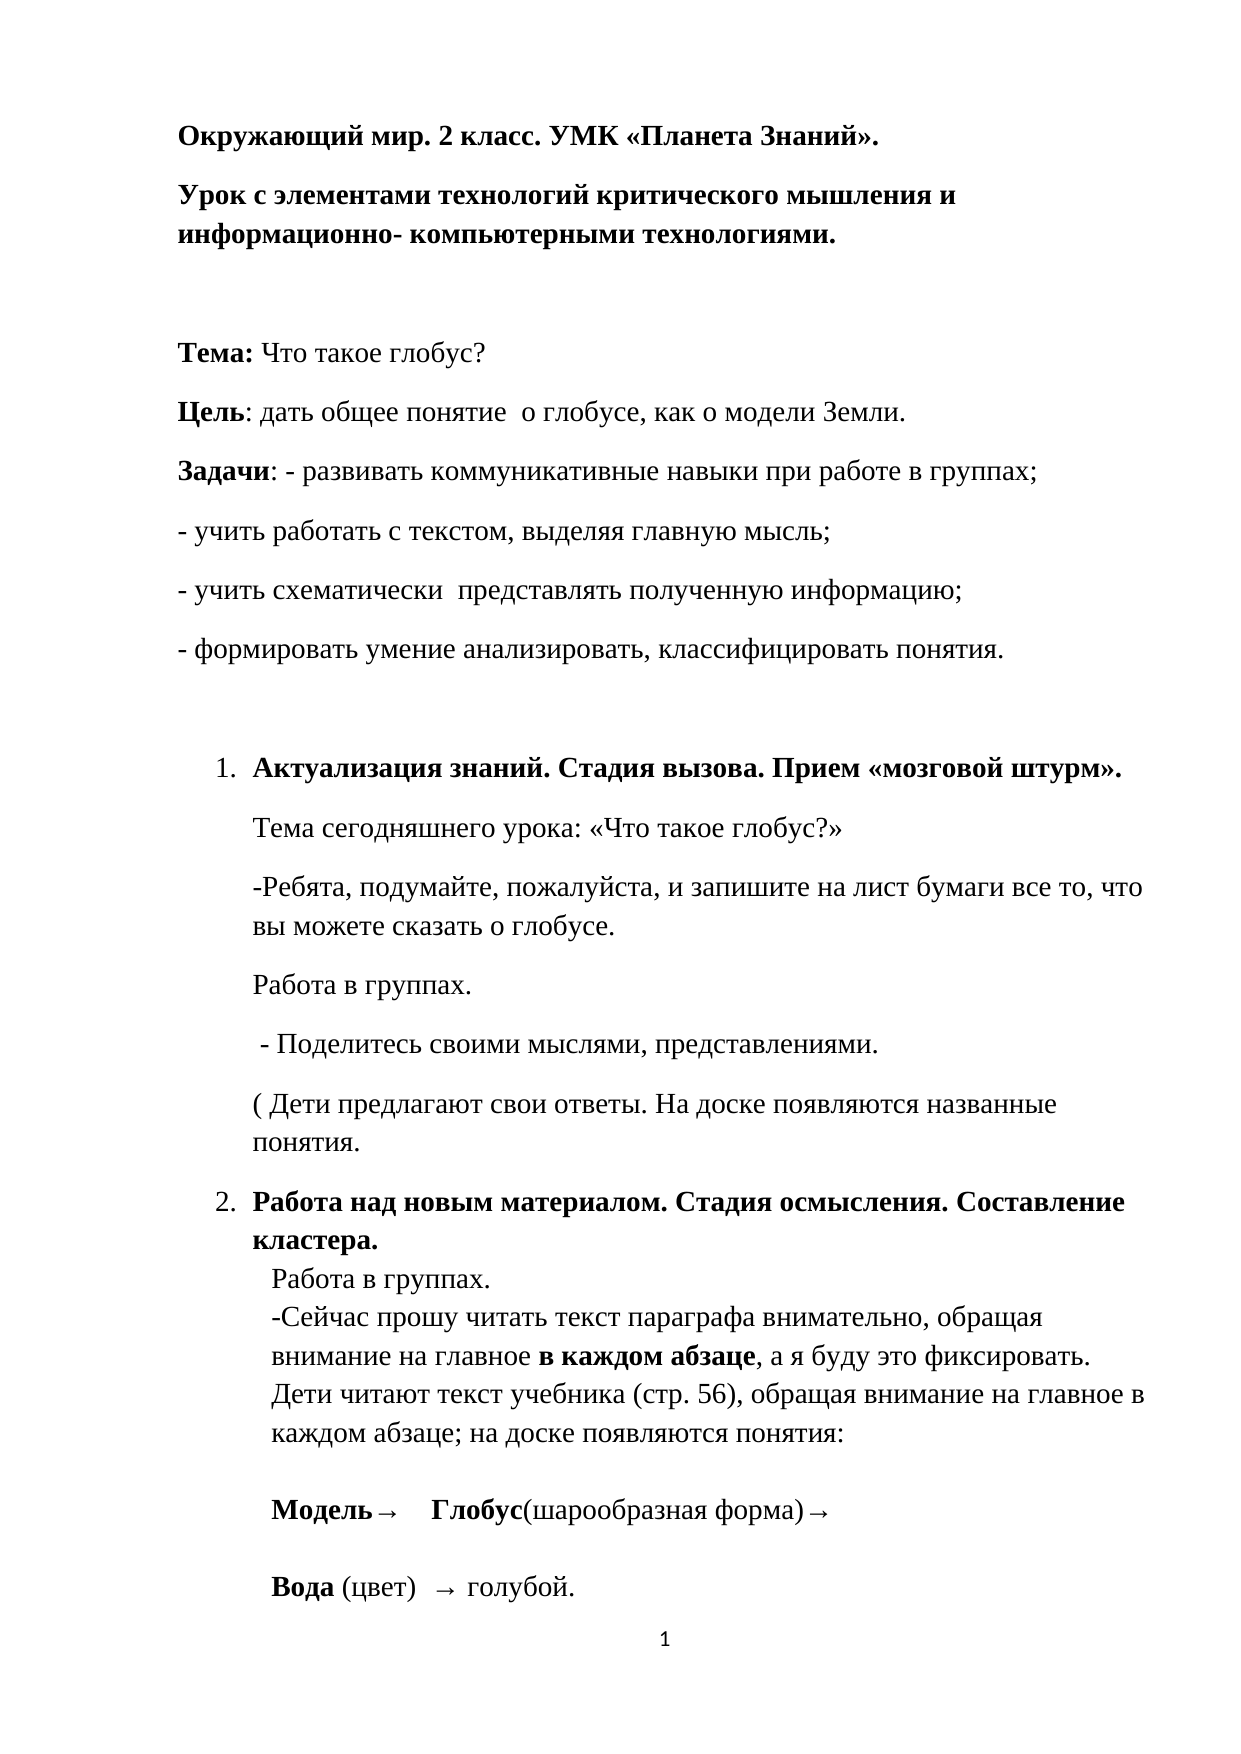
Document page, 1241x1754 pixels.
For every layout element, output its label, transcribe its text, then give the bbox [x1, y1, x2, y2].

text - Поделитесь своими мыслями, представлениями. [252, 1026, 1152, 1060]
list Вода (цвет) → голубой. [271, 1569, 1152, 1603]
text Тема сегодняшнего урока: «Что такое глобус?» [252, 810, 1152, 843]
text Тема: Что такое глобус? [177, 335, 1152, 368]
text - учить схематически представлять полученную информацию; [177, 572, 1152, 606]
list Дети читают текст учебника (стр. 56), обращая внимание на главное в каждом абзаце; на доске появляются понятия: [271, 1376, 1152, 1448]
list Актуализация знаний. Стадия вызова. Прием «мозговой штурм». [215, 750, 1152, 784]
text Работа в группах. [252, 967, 1152, 1001]
list Работа над новым материалом. Стадия осмысления. Составление кластера. [215, 1184, 1152, 1256]
list Модель→ Глобус(шарообразная форма)→ [271, 1492, 1152, 1526]
text Задачи: - развивать коммуникативные навыки при работе в группах; [177, 453, 1152, 487]
text Урок с элементами технологий критического мышления и информационно- компьютерными технологиями. [177, 177, 1152, 249]
list -Сейчас прошу читать текст параграфа внимательно, обращая внимание на главное в каждом абзаце, а я буду это фиксировать. [271, 1299, 1152, 1371]
text -Ребята, подумайте, пожалуйста, и запишите на лист бумаги все то, что вы можете сказать о глобусе. [252, 869, 1152, 941]
text ( Дети предлагают свои ответы. На доске появляются названные понятия. [252, 1086, 1152, 1158]
text - учить работать с текстом, выделяя главную мысль; [177, 513, 1152, 546]
list Работа в группах. [271, 1261, 1152, 1294]
text Цель: дать общее понятие о глобусе, как о модели Земли. [177, 394, 1152, 428]
text - формировать умение анализировать, классифицировать понятия. [177, 632, 1152, 665]
text Окружающий мир. 2 класс. УМК «Планета Знаний». [177, 118, 1152, 152]
